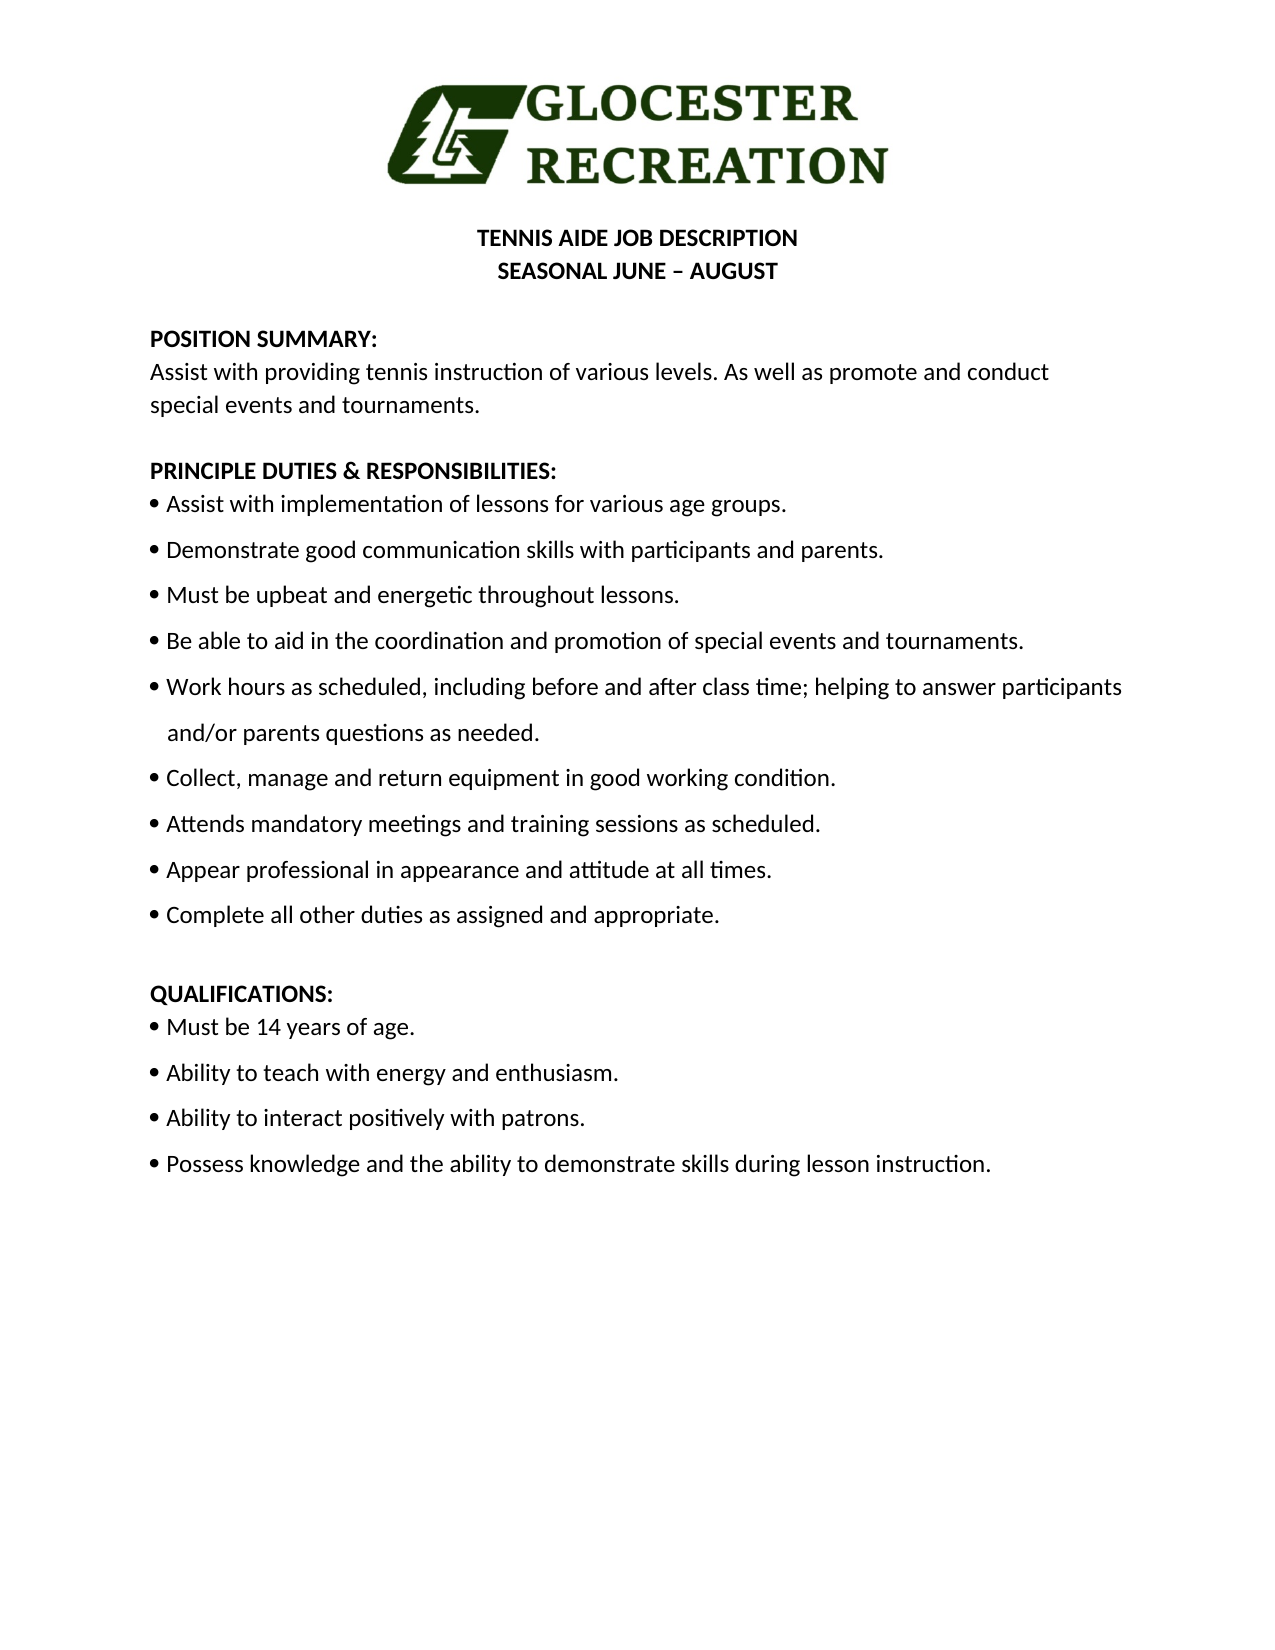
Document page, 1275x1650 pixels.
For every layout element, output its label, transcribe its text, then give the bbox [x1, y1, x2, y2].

text Appear professional in appearance and attitude at all times. [150, 854, 1125, 884]
text PRINCIPLE DUTIES & RESPONSIBILITIES: [150, 455, 1125, 486]
text SEASONAL JUNE – AUGUST [150, 256, 1125, 286]
picture [379, 75, 897, 188]
text Be able to aid in the coordination and promotion of special events and tournaments. [150, 625, 1125, 656]
text Complete all other duties as assigned and appropriate. [150, 899, 1125, 930]
text Collect, manage and return equipment in good working condition. [150, 762, 1125, 793]
text TENNIS AIDE JOB DESCRIPTION [150, 223, 1125, 253]
text and/or parents questions as needed. [150, 717, 1125, 747]
text Attends mandatory meetings and training sessions as scheduled. [150, 808, 1125, 839]
text POSITION SUMMARY: [150, 323, 1125, 354]
text Ability to teach with energy and enthusiasm. [150, 1057, 1125, 1087]
text Ability to interact positively with patrons. [150, 1103, 1125, 1133]
text Work hours as scheduled, including before and after class time; helping to answer participants [150, 671, 1125, 701]
text Must be upbeat and energetic throughout lessons. [150, 579, 1125, 610]
text QUALIFICATIONS: [150, 978, 1125, 1009]
text Demonstrate good communication skills with participants and parents. [150, 534, 1125, 564]
text Possess knowledge and the ability to demonstrate skills during lesson instruction. [150, 1148, 1125, 1179]
text Assist with implementation of lessons for various age groups. [150, 488, 1125, 518]
text Must be 14 years of age. [150, 1011, 1125, 1042]
text Assist with providing tennis instruction of various levels. As well as promote and conduct special events and tournaments. [150, 356, 1125, 420]
